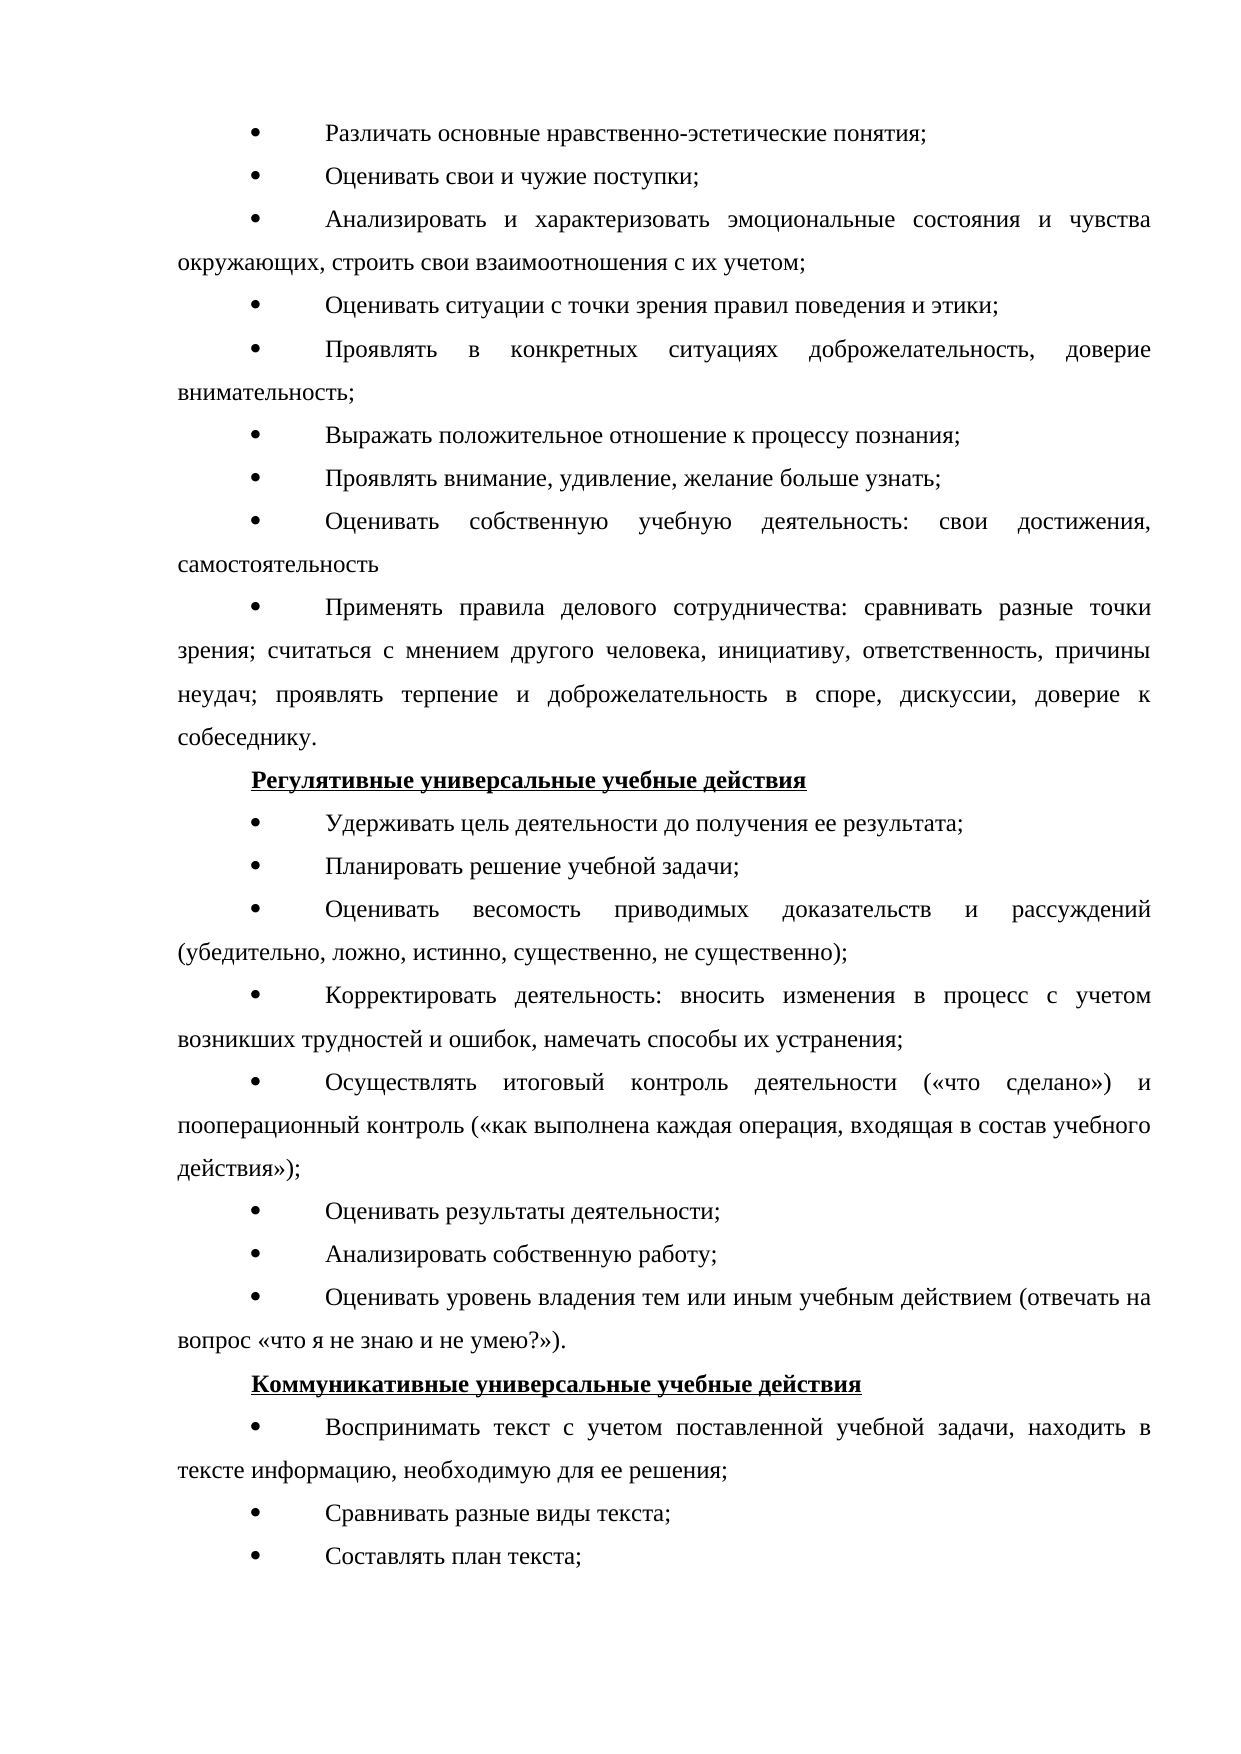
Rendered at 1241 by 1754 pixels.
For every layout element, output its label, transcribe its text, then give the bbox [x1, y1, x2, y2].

list Анализировать и характеризовать эмоциональные состояния и чувства окружающих, строить свои взаимоотношения с их учетом; [177, 204, 1152, 276]
list Сравнивать разные виды текста; [177, 1498, 1152, 1527]
list Оценивать результаты деятельности; [177, 1196, 1152, 1225]
list Применять правила делового сотрудничества: сравнивать разные точки зрения; считаться с мнением другого человека, инициативу, ответственность, причины неудач; проявлять терпение и доброжелательность в споре, дискуссии, доверие к собеседнику. [177, 592, 1152, 751]
list Оценивать собственную учебную деятельность: свои достижения, самостоятельность [177, 506, 1152, 578]
list Выражать положительное отношение к процессу познания; [177, 420, 1152, 449]
list Оценивать уровень владения тем или иным учебным действием (отвечать на вопрос «что я не знаю и не умею?»). [177, 1282, 1152, 1354]
list Оценивать свои и чужие поступки; [177, 161, 1152, 190]
list Различать основные нравственно-эстетические понятия; [177, 118, 1152, 147]
list Планировать решение учебной задачи; [177, 851, 1152, 880]
list Воспринимать текст с учетом поставленной учебной задачи, находить в тексте информацию, необходимую для ее решения; [177, 1412, 1152, 1484]
list Проявлять внимание, удивление, желание больше узнать; [177, 463, 1152, 492]
list Оценивать весомость приводимых доказательств и рассуждений (убедительно, ложно, истинно, существенно, не существенно); [177, 894, 1152, 966]
list Составлять план текста; [177, 1541, 1152, 1570]
text Коммуникативные универсальные учебные действия [177, 1369, 1152, 1397]
list Удерживать цель деятельности до получения ее результата; [177, 808, 1152, 837]
list Оценивать ситуации с точки зрения правил поведения и этики; [177, 291, 1152, 319]
text Регулятивные универсальные учебные действия [177, 765, 1152, 794]
list Проявлять в конкретных ситуациях доброжелательность, доверие внимательность; [177, 334, 1152, 406]
list Корректировать деятельность: вносить изменения в процесс с учетом возникших трудностей и ошибок, намечать способы их устранения; [177, 981, 1152, 1052]
list Анализировать собственную работу; [177, 1239, 1152, 1268]
list Осуществлять итоговый контроль деятельности («что сделано») и пооперационный контроль («как выполнена каждая операция, входящая в состав учебного действия»); [177, 1067, 1152, 1182]
